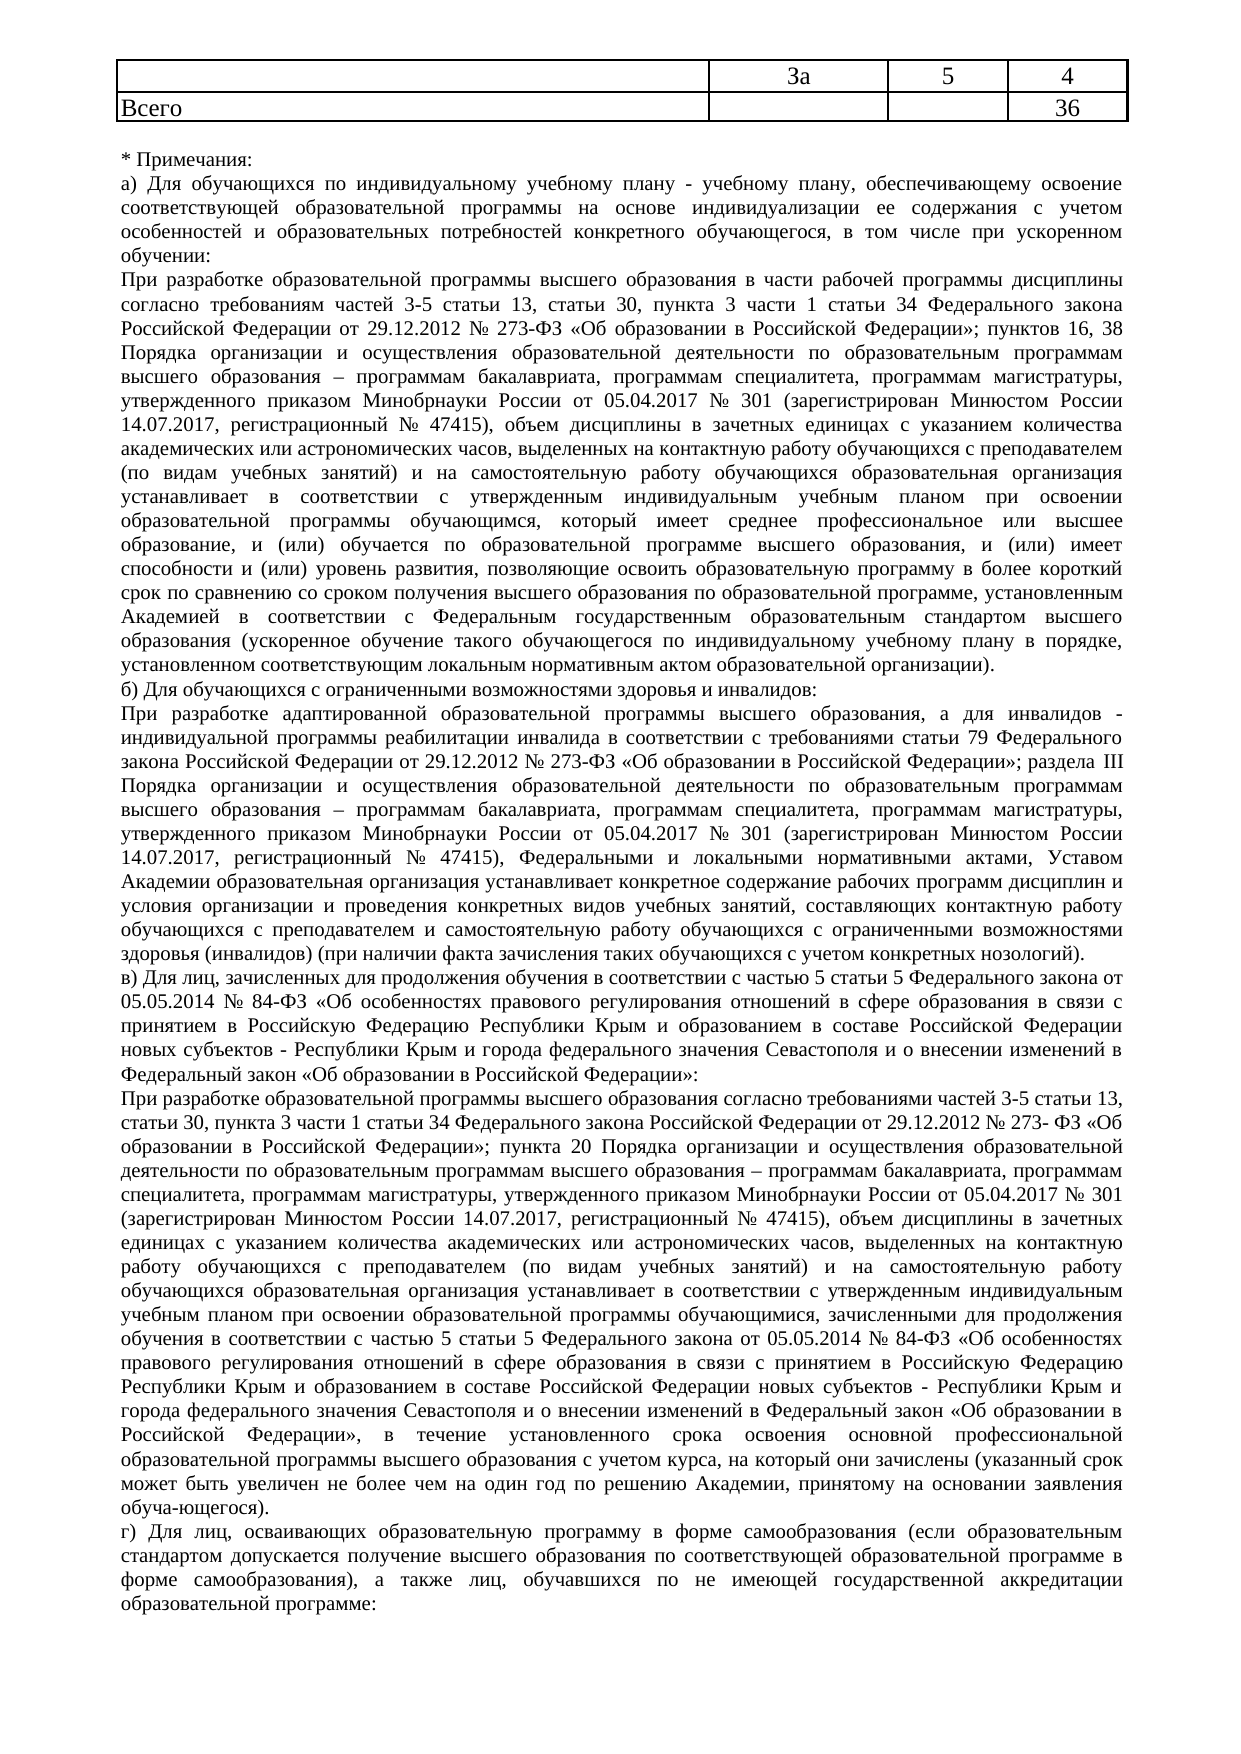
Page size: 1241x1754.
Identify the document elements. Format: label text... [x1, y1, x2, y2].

table_cell [889, 93, 1007, 119]
table_header 4 [1009, 61, 1126, 91]
table_cell 36 [1009, 93, 1126, 119]
table_header За [710, 61, 887, 91]
table_cell [710, 93, 887, 119]
table_cell Всего [118, 93, 708, 119]
table_header 5 [889, 61, 1007, 91]
table_header [118, 61, 708, 91]
table_cell * Примечания: а) Для обучающихся по индивидуальному учебному плану - учебному плану, обеспечивающему освоение соответствующей образовательной программы на основе индивидуализации ее содержания с учетом особенностей и образовательных потребностей конкретного обучающегося, в том числе при ускоренном обучении: При разработке образовательной программы высшего образования в части рабочей программы дисциплины согласно требованиям частей 3-5 статьи 13, статьи 30, пункта 3 части 1 статьи 34 Федерального закона Российской Федерации от 29.12.2012 № 273-ФЗ «Об образовании в Российской Федерации»; пунктов 16, 38 Порядка организации и осуществления образовательной деятельности по образовательным программам высшего образования – программам бакалавриата, программам специалитета, программам магистратуры, утвержденного приказом Минобрнауки России от 05.04.2017 № 301 (зарегистрирован Минюстом России 14.07.2017, регистрационный № 47415), объем дисциплины в зачетных единицах с указанием количества академических или астрономических часов, выделенных на контактную работу обучающихся с преподавателем (по видам учебных занятий) и на самостоятельную работу обучающихся образовательная организация устанавливает в соответствии с утвержденным индивидуальным учебным планом при освоении образовательной программы обучающимся, который имеет среднее профессиональное или высшее образование, и (или) обучается по образовательной программе высшего образования, и (или) имеет способности и (или) уровень развития, позволяющие освоить образовательную программу в более короткий срок по сравнению со сроком получения высшего образования по образовательной программе, установленным Академией в соответствии с Федеральным государственным образовательным стандартом высшего образования (ускоренное обучение такого обучающегося по индивидуальному учебному плану в порядке, установленном соответствующим локальным нормативным актом образовательной организации). б) Для обучающихся с ограниченными возможностями здоровья и инвалидов: При разработке адаптированной образовательной программы высшего образования, а для инвалидов - индивидуальной программы реабилитации инвалида в соответствии с требованиями статьи 79 Федерального закона Российской Федерации от 29.12.2012 № 273-ФЗ «Об образовании в Российской Федерации»; раздела III Порядка организации и осуществления образовательной деятельности по образовательным программам высшего образования – программам бакалавриата, программам специалитета, программам магистратуры, утвержденного приказом Минобрнауки России от 05.04.2017 № 301 (зарегистрирован Минюстом России 14.07.2017, регистрационный № 47415), Федеральными и локальными нормативными актами, Уставом Академии образовательная организация устанавливает конкретное содержание рабочих программ дисциплин и условия организации и проведения конкретных видов учебных занятий, составляющих контактную работу обучающихся с преподавателем и самостоятельную работу обучающихся с ограниченными возможностями здоровья (инвалидов) (при наличии факта зачисления таких обучающихся с учетом конкретных нозологий). в) Для лиц, зачисленных для продолжения обучения в соответствии с частью 5 статьи 5 Федерального закона от 05.05.2014 № 84-ФЗ «Об особенностях правового регулирования отношений в сфере образования в связи с принятием в Российскую Федерацию Республики Крым и образованием в составе Российской Федерации новых субъектов - Республики Крым и города федерального значения Севастополя и о внесении изменений в Федеральный закон «Об образовании в Российской Федерации»: При разработке образовательной программы высшего образования согласно требованиями частей 3-5 статьи 13, статьи 30, пункта 3 части 1 статьи 34 Федерального закона Российской Федерации от 29.12.2012 № 273- ФЗ «Об образовании в Российской Федерации»; пункта 20 Порядка организации и осуществления образовательной деятельности по образовательным программам высшего образования – программам бакалавриата, программам специалитета, программам магистратуры, утвержденного приказом Минобрнауки России от 05.04.2017 № 301 (зарегистрирован Минюстом России 14.07.2017, регистрационный № 47415), объем дисциплины в зачетных единицах с указанием количества академических или астрономических часов, выделенных на контактную работу обучающихся с преподавателем (по видам учебных занятий) и на самостоятельную работу обучающихся образовательная организация устанавливает в соответствии с утвержденным индивидуальным учебным планом при освоении образовательной программы обучающимися, зачисленными для продолжения обучения в соответствии с частью 5 статьи 5 Федерального закона от 05.05.2014 № 84-ФЗ «Об особенностях правового регулирования отношений в сфере образования в связи с принятием в Российскую Федерацию Республики Крым и образованием в составе Российской Федерации новых субъектов - Республики Крым и города федерального значения Севастополя и о внесении изменений в Федеральный закон «Об образовании в Российской Федерации», в течение установленного срока освоения основной профессиональной образовательной программы высшего образования с учетом курса, на который они зачислены (указанный срок может быть увеличен не более чем на один год по решению Академии, принятому на основании заявления обуча-ющегося). г) Для лиц, осваивающих образовательную программу в форме самообразования (если образовательным стандартом допускается получение высшего образования по соответствующей образовательной программе в форме самообразования), а также лиц, обучавшихся по не имеющей государственной аккредитации образовательной программе: [117, 122, 1127, 1662]
